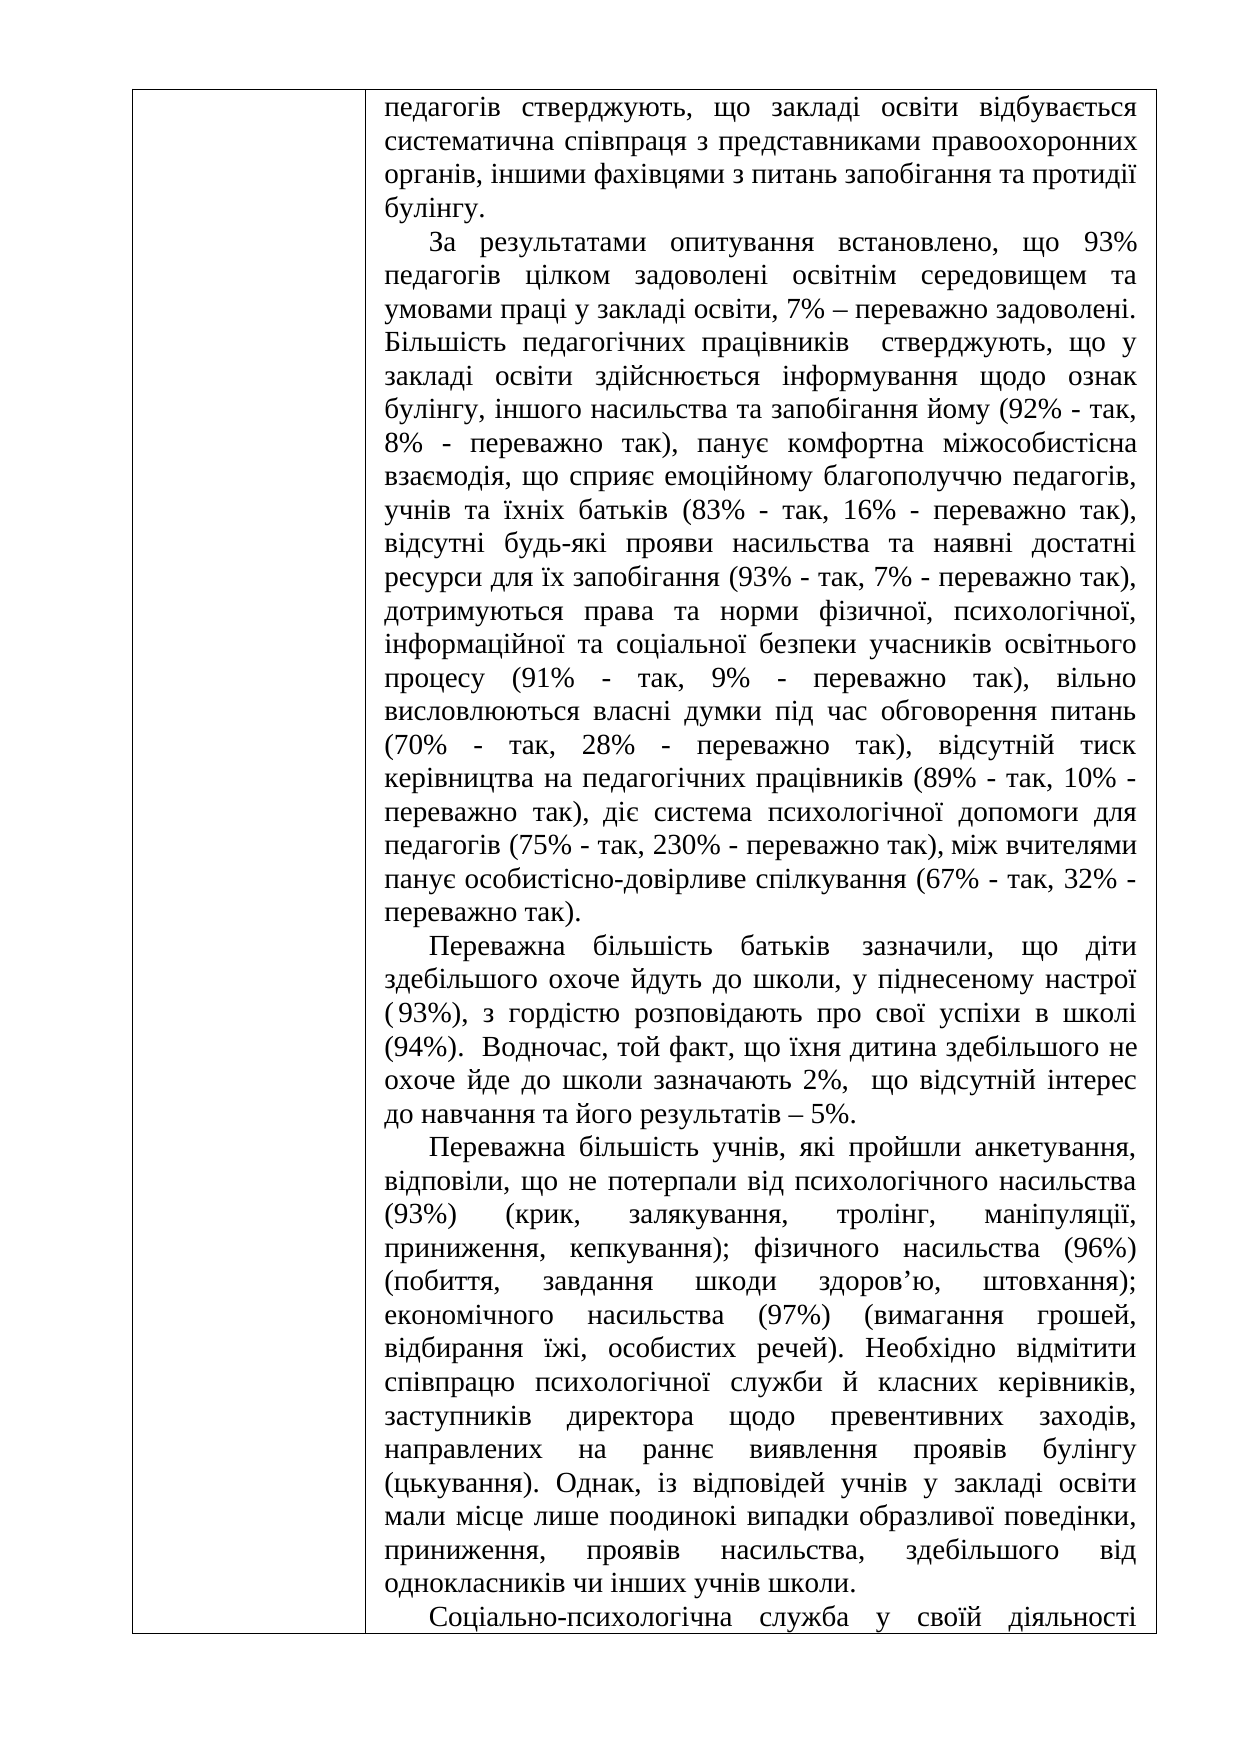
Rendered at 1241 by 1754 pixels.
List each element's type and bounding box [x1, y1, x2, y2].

table_cell [133, 90, 365, 1632]
table_cell [366, 90, 1156, 1632]
